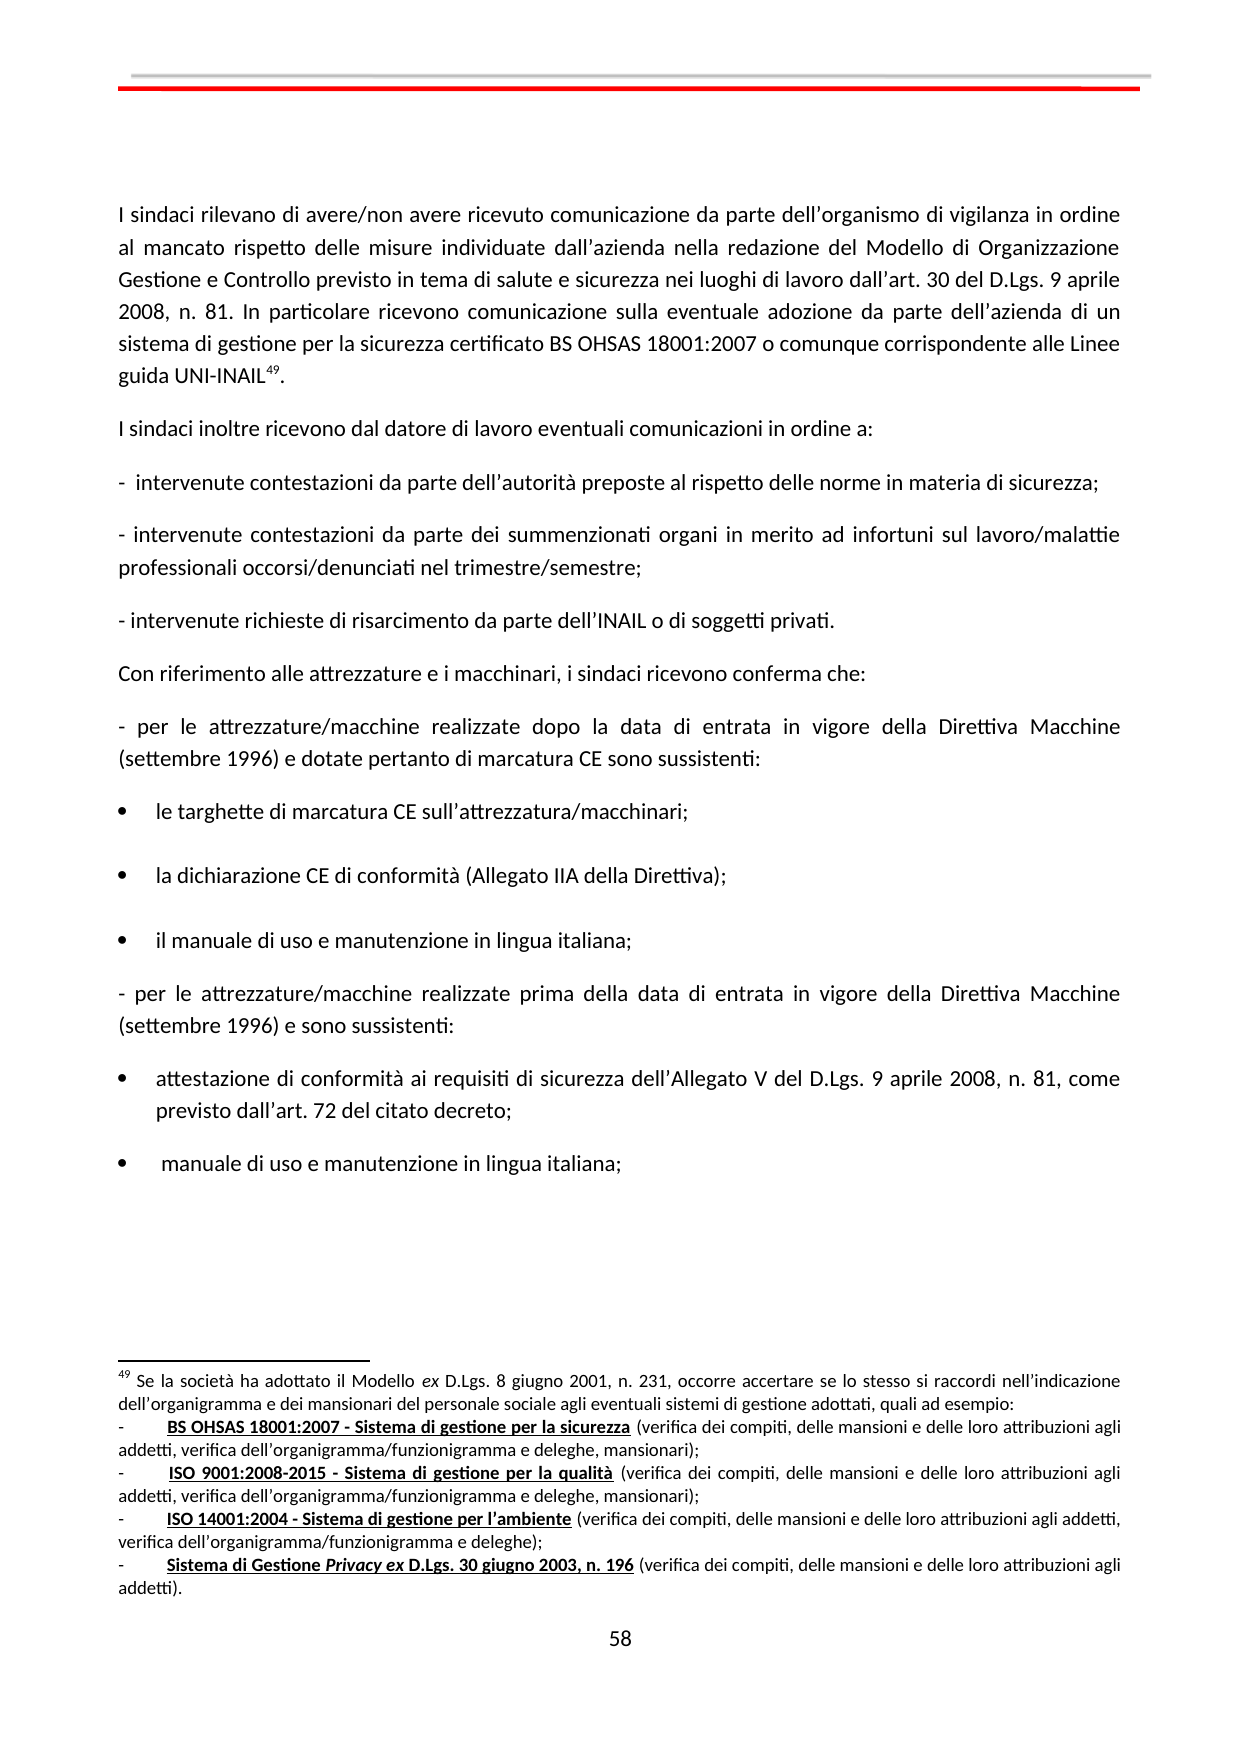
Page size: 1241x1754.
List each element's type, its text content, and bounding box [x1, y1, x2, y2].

text - per le attrezzature/macchine realizzate prima della data di entrata in vigore della Direttiva Macchine (settembre 1996) e sono sussistenti: [118, 979, 1122, 1039]
text - intervenute contestazioni da parte dell’autorità preposte al rispetto delle norme in materia di sicurezza; [118, 468, 1122, 496]
text I sindaci inoltre ricevono dal datore di lavoro eventuali comunicazioni in ordine a: [118, 414, 1122, 443]
text - intervenute richieste di risarcimento da parte dell’INAIL o di soggetti privati. [118, 606, 1122, 634]
list le targhette di marcatura CE sull’attrezzatura/macchinari; [118, 797, 1122, 825]
text - per le attrezzature/macchine realizzate dopo la data di entrata in vigore della Direttiva Macchine (settembre 1996) e dotate pertanto di marcatura CE sono sussistenti: [118, 712, 1122, 772]
text Con riferimento alle attrezzature e i macchinari, i sindaci ricevono conferma che: [118, 659, 1122, 687]
list manuale di uso e manutenzione in lingua italiana; [118, 1149, 1122, 1177]
text - intervenute contestazioni da parte dei summenzionati organi in merito ad infortuni sul lavoro/malattie professionali occorsi/denunciati nel trimestre/semestre; [118, 521, 1122, 581]
list la dichiarazione CE di conformità (Allegato IIA della Direttiva); [118, 861, 1122, 889]
list attestazione di conformità ai requisiti di sicurezza dell’Allegato V del D.Lgs. 9 aprile 2008, n. 81, come previsto dall’art. 72 del citato decreto; [118, 1064, 1122, 1124]
text I sindaci rilevano di avere/non avere ricevuto comunicazione da parte dell’organismo di vigilanza in ordine al mancato rispetto delle misure individuate dall’azienda nella redazione del Modello di Organizzazione Gestione e Controllo previsto in tema di salute e sicurezza nei luoghi di lavoro dall’art. 30 del D.Lgs. 9 aprile 2008, n. 81. In particolare ricevono comunicazione sulla eventuale adozione da parte dell’azienda di un sistema di gestione per la sicurezza certificato BS OHSAS 18001:2007 o comunque corrispondente alle Linee guida UNI-INAIL. [118, 201, 1122, 389]
list il manuale di uso e manutenzione in lingua italiana; [118, 926, 1122, 954]
